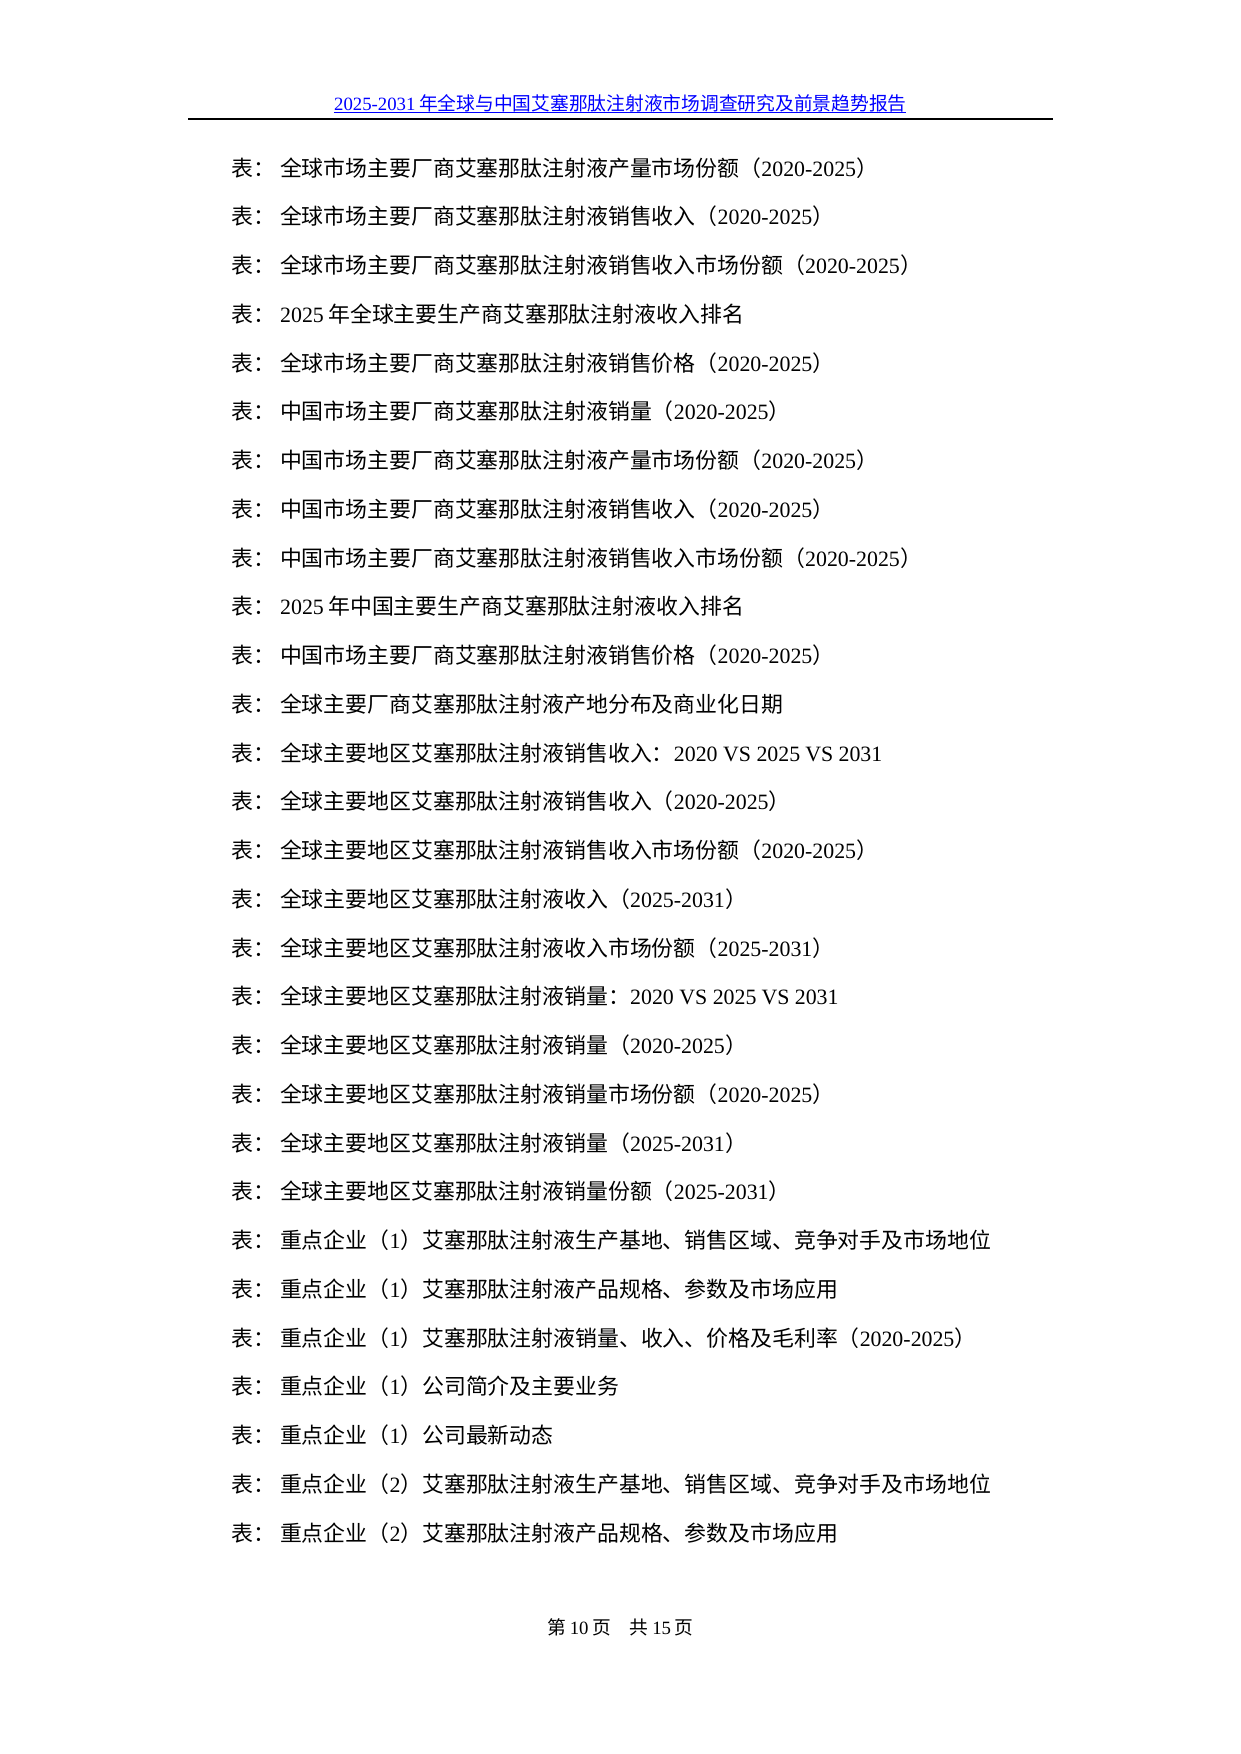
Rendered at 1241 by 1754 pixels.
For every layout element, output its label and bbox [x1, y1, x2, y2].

text [187, 150, 1053, 1548]
